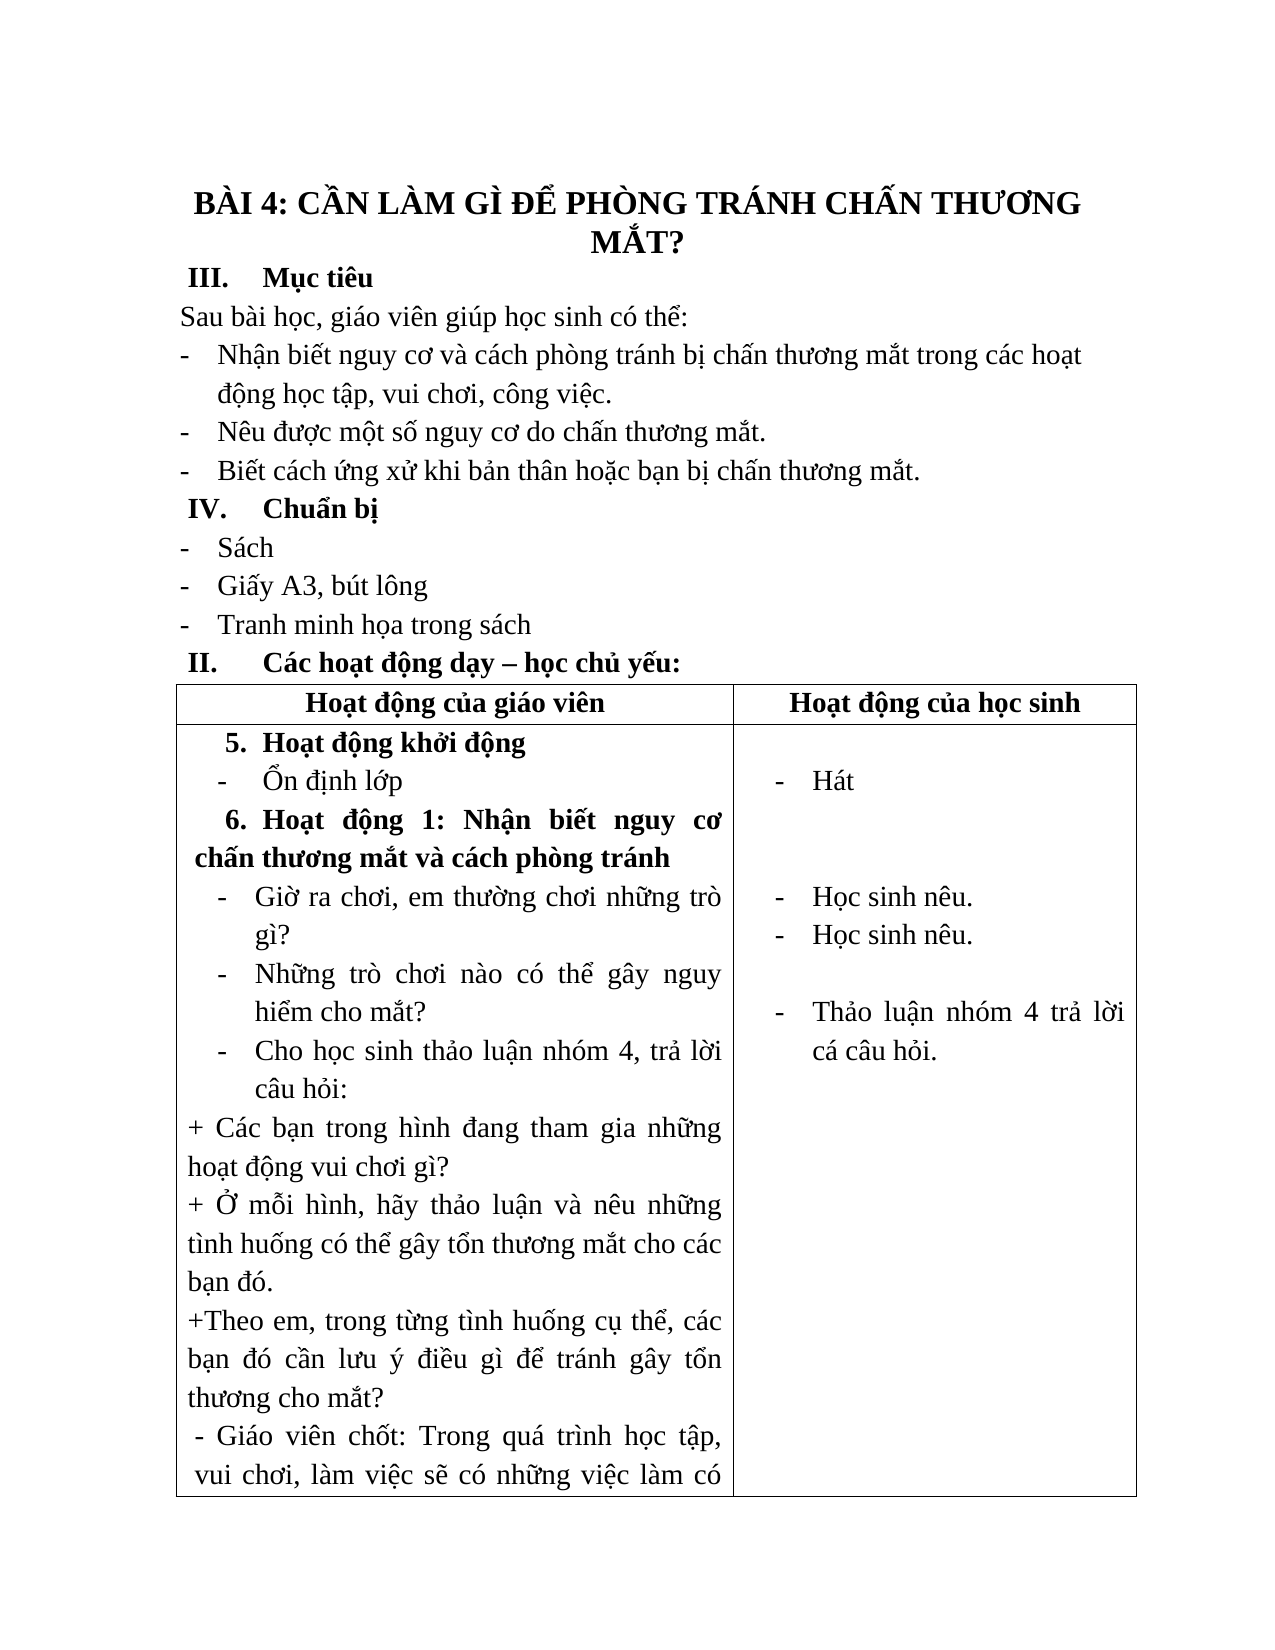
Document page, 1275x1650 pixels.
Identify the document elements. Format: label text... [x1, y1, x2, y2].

text BÀI 4: CẦN LÀM GÌ ĐỂ PHÒNG TRÁNH CHẤN THƯƠNG MẮT? [150, 183, 1125, 260]
list Giấy A3, bút lông [179, 568, 1125, 602]
list Chuẩn bị [187, 491, 1125, 525]
list Các hoạt động dạy – học chủ yếu: [187, 646, 1125, 679]
list Sau bài học, giáo viên giúp học sinh có thể: [179, 299, 1125, 332]
list Tranh minh họa trong sách [179, 607, 1125, 641]
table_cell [177, 725, 733, 1496]
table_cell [734, 725, 1136, 1496]
list Mục tiêu [187, 260, 1125, 294]
list Biết cách ứng xử khi bản thân hoặc bạn bị chấn thương mắt. [179, 453, 1125, 486]
table_header Hoạt động của giáo viên [177, 685, 733, 724]
table_header Hoạt động của học sinh [734, 685, 1136, 724]
list Sách [179, 530, 1125, 563]
list Nêu được một số nguy cơ do chấn thương mắt. [179, 414, 1125, 448]
list Nhận biết nguy cơ và cách phòng tránh bị chấn thương mắt trong các hoạt động học tập, vui chơi, công việc. [179, 337, 1125, 409]
